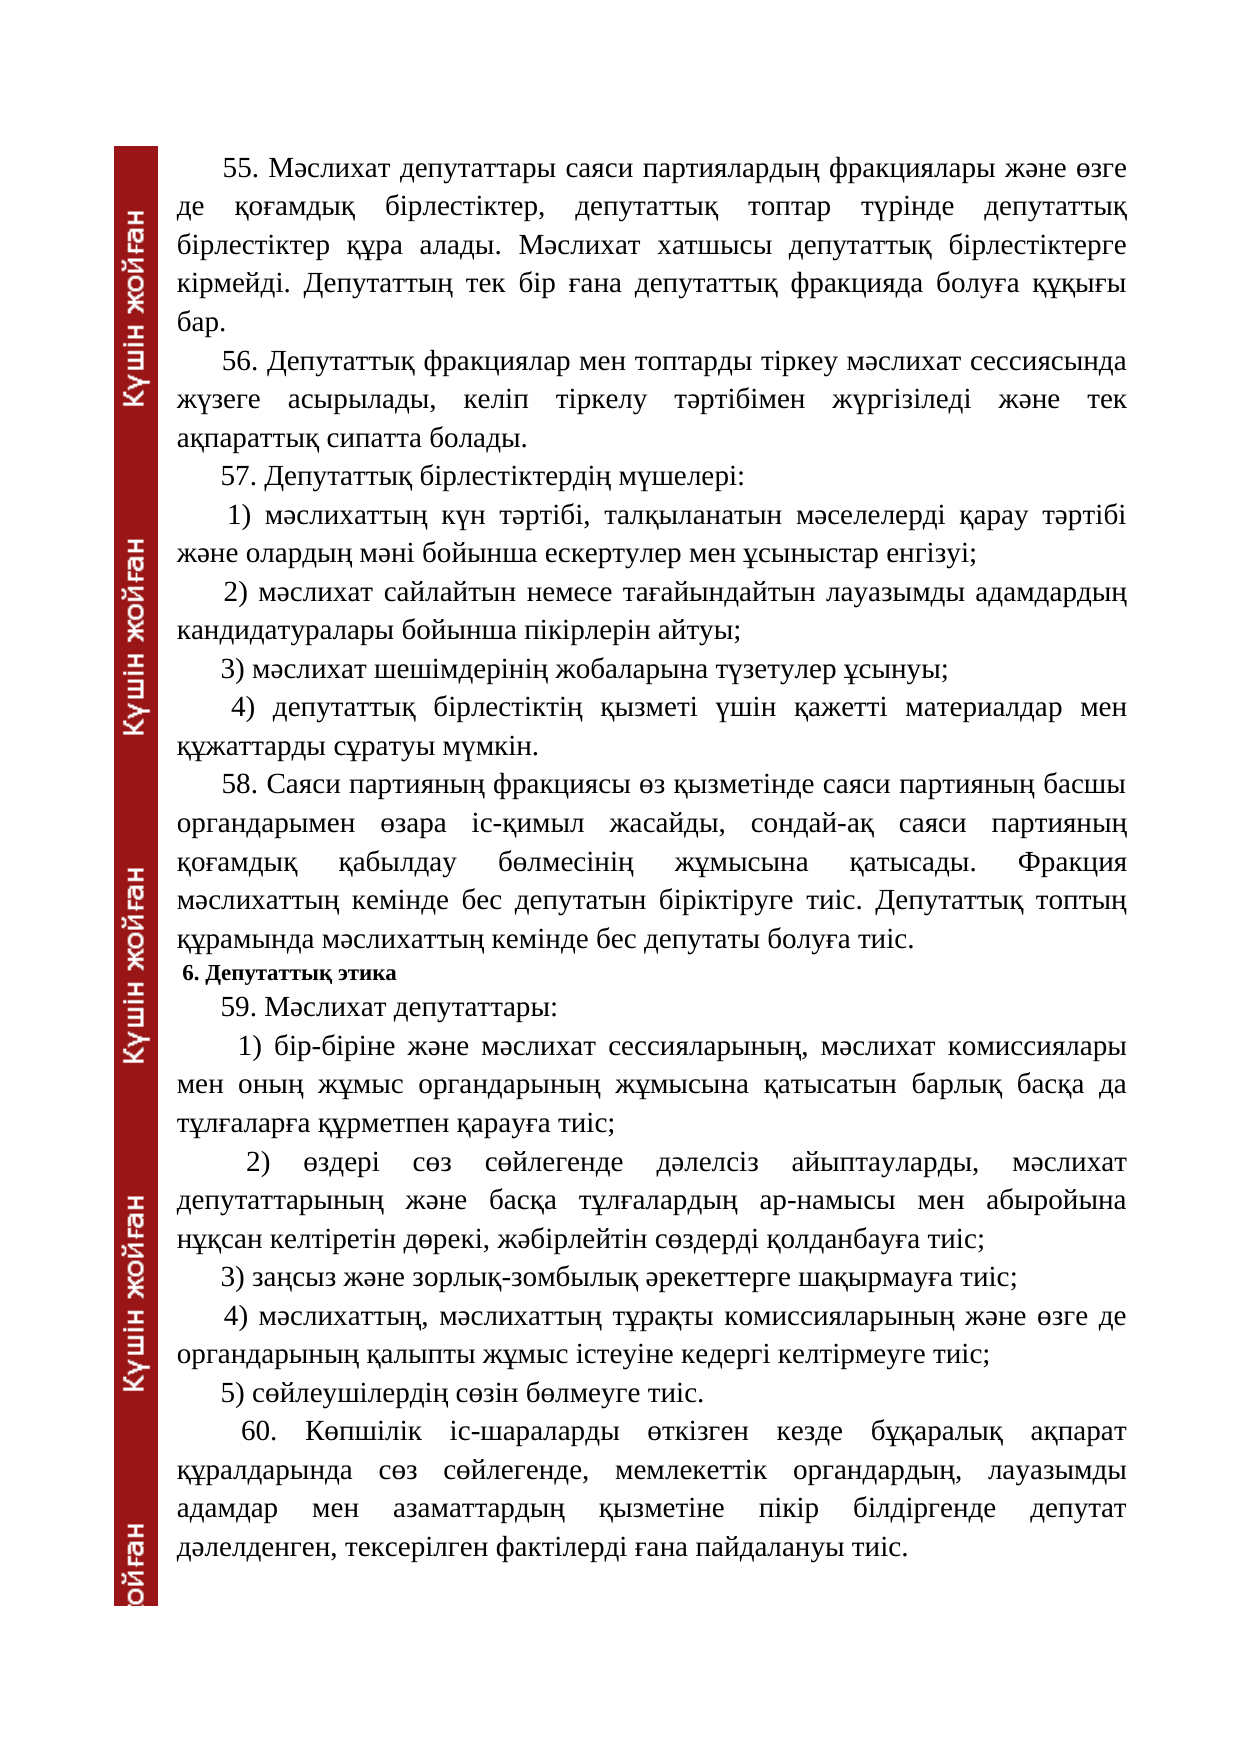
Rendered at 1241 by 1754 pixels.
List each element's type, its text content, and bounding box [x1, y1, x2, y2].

text 1) бір-біріне және мәслихат сессияларының, мәслихат комиссиялары мен оның жұмыс органдарының жұмысына қатысатын барлық басқа да тұлғаларға құрметпен қарауға тиіс; [112, 1028, 1128, 1139]
picture [114, 1408, 158, 1413]
text 1) мәслихаттың күн тәртібі, талқыланатын мәселелерді қарау тәртібі және олардың мәні бойынша ескертулер мен ұсыныстар енгізуі; [112, 497, 1128, 569]
text 4) депутаттық бірлестіктің қызметі үшін қажетті материалдар мен құжаттарды сұратуы мүмкін. [112, 689, 1128, 762]
picture [114, 1563, 158, 1606]
text 3) мәслихат шешімдерінің жобаларына түзетулер ұсынуы; [112, 651, 1128, 684]
text 57. Депутаттық бірлестіктердің мүшелері: [112, 458, 1128, 492]
text 56. Депутаттық фракциялар мен топтарды тіркеу мәслихат сессиясында жүзеге асырылады, келіп тіркелу тәртібімен жүргізіледі және тек ақпараттық сипатта болады. [112, 343, 1128, 453]
picture [114, 338, 158, 343]
text 3) заңсыз және зорлық-зомбылық әрекеттерге шақырмауға тиіс; [112, 1259, 1128, 1293]
text 5) сөйлеушілердің сөзін бөлмеуге тиіс. [112, 1375, 1128, 1408]
picture [114, 762, 158, 767]
picture [114, 146, 158, 150]
text 6. Депутаттық этика [112, 959, 1128, 986]
text 60. Көпшілік іс-шараларды өткізген кезде бұқаралық ақпарат құралдарында сөз сөйлегенде, мемлекеттік органдардың, лауазымды адамдар мен азаматтардың қызметіне пікір білдіргенде депутат дәлелденген, тексерілген фактілерді ғана пайдалануы тиіс. [112, 1413, 1128, 1563]
picture [114, 954, 158, 959]
picture [114, 1370, 158, 1375]
picture [114, 646, 158, 651]
text 58. Саяси партияның фракциясы өз қызметінде саяси партияның басшы органдарымен өзара іс-қимыл жасайды, сондай-ақ саяси партияның қоғамдық қабылдау бөлмесінің жұмысына қатысады. Фракция мәслихаттың кемiнде бес депутатын бiрiктiруге тиiс. Депутаттық топтың құрамында мәслихаттың кемiнде бес депутаты болуға тиiс. [112, 767, 1128, 954]
picture [114, 569, 158, 574]
picture [114, 1139, 158, 1144]
picture [114, 453, 158, 458]
text 4) мәслихаттың, мәслихаттың тұрақты комиссияларының және өзге де органдарының қалыпты жұмыс істеуіне кедергі келтірмеуге тиіс; [112, 1298, 1128, 1370]
picture [114, 492, 158, 497]
picture [114, 1254, 158, 1259]
text 2) өздері сөз сөйлегенде дәлелсіз айыптауларды, мәслихат депутаттарының және басқа тұлғалардың ар-намысы мен абыройына нұқсан келтіретін дөрекі, жәбірлейтін сөздерді қолданбауға тиіс; [112, 1144, 1128, 1254]
text 59. Мәслихат депутаттары: [112, 989, 1128, 1023]
text 55. Мәслихат депутаттары саяси партиялардың фракциялары және өзге де қоғамдық бірлестіктер, депутаттық топтар түрінде депутаттық бірлестіктер құра алады. Мәслихат хатшысы депутаттық бірлестіктерге кірмейді. Депутаттың тек бiр ғана депутаттық фракцияда болуға құқығы бар. [112, 150, 1128, 338]
text 2) мәслихат сайлайтын немесе тағайындайтын лауазымды адамдардың кандидатуралары бойынша пікірлерін айтуы; [112, 574, 1128, 646]
picture [114, 684, 158, 689]
picture [114, 1023, 158, 1028]
picture [114, 1293, 158, 1298]
